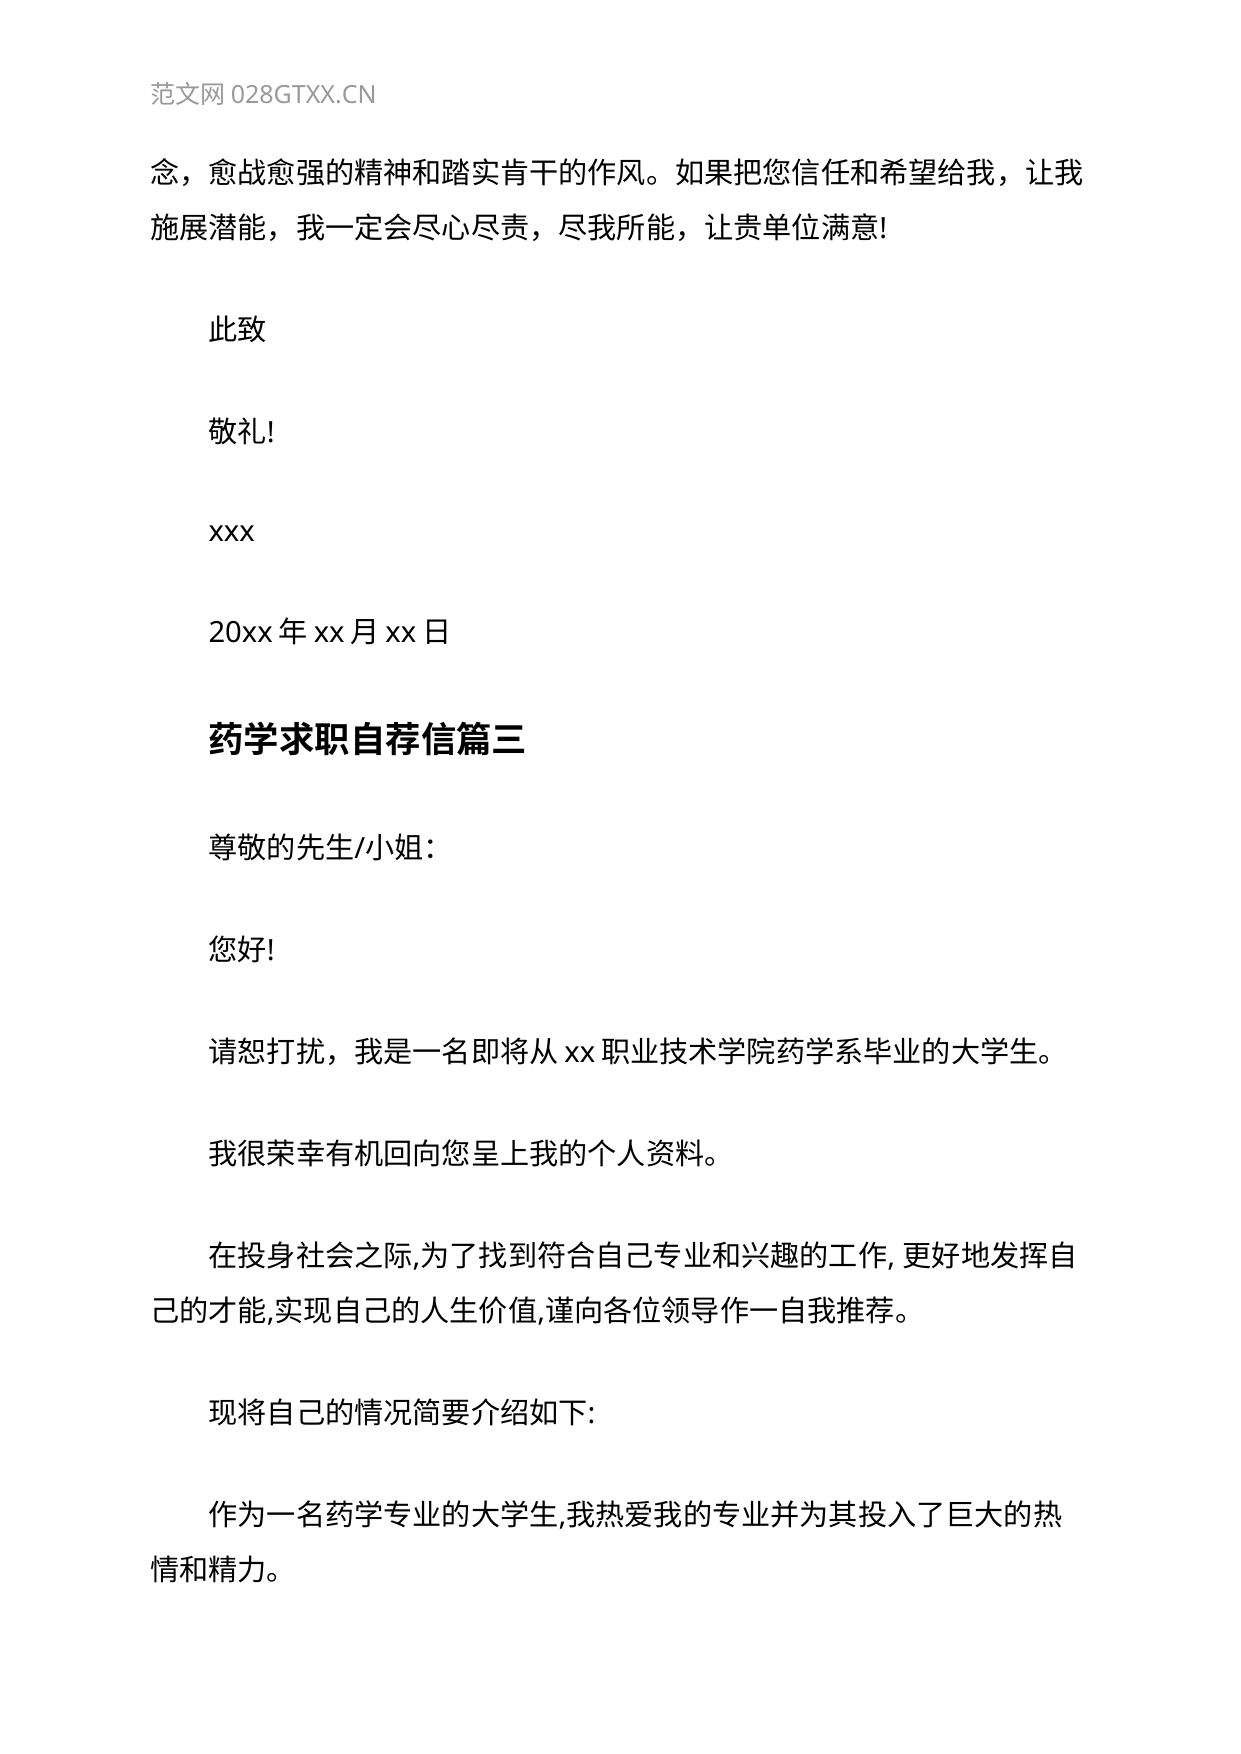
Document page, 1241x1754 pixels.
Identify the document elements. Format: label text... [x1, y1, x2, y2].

text xxx [150, 511, 1090, 550]
text 您好! [150, 926, 1090, 969]
text 20xx年xx月xx日 [150, 609, 1090, 651]
text 请恕打扰，我是一名即将从xx职业技术学院药学系毕业的大学生。 [150, 1028, 1090, 1071]
text 现将自己的情况简要介绍如下: [150, 1389, 1090, 1432]
text 药学求职自荐信篇三 [150, 711, 1090, 762]
text 在投身社会之际,为了找到符合自己专业和兴趣的工作, 更好地发挥自己的才能,实现自己的人生价值,谨向各位领导作一自我推荐。 [150, 1232, 1090, 1329]
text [150, 150, 1090, 247]
text 敬礼! [150, 409, 1090, 451]
text 此致 [150, 307, 1090, 349]
text 尊敬的先生/小姐： [150, 824, 1090, 867]
text 我很荣幸有机回向您呈上我的个人资料。 [150, 1130, 1090, 1173]
text 作为一名药学专业的大学生,我热爱我的专业并为其投入了巨大的热情和精力。 [150, 1491, 1090, 1588]
